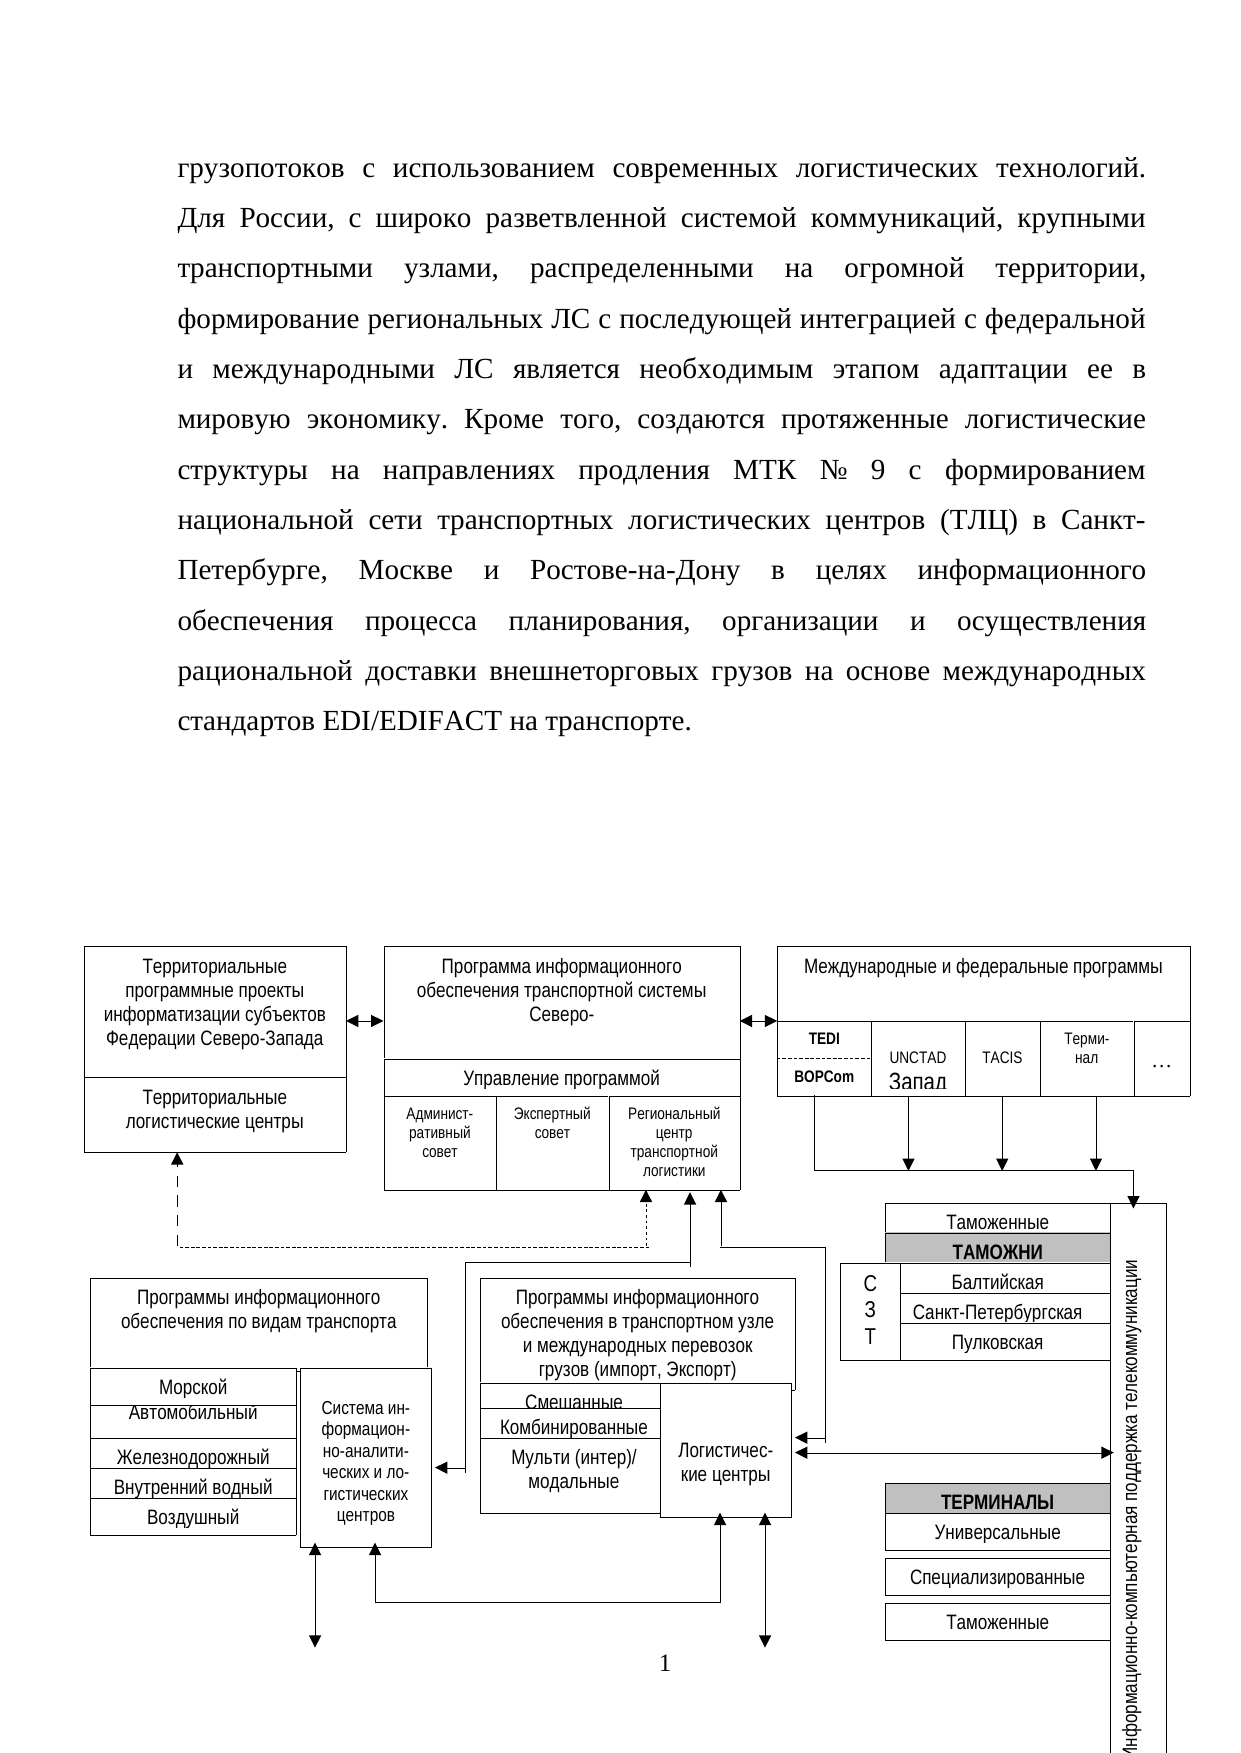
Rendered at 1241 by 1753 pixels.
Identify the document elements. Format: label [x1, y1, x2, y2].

text [177, 150, 1147, 737]
